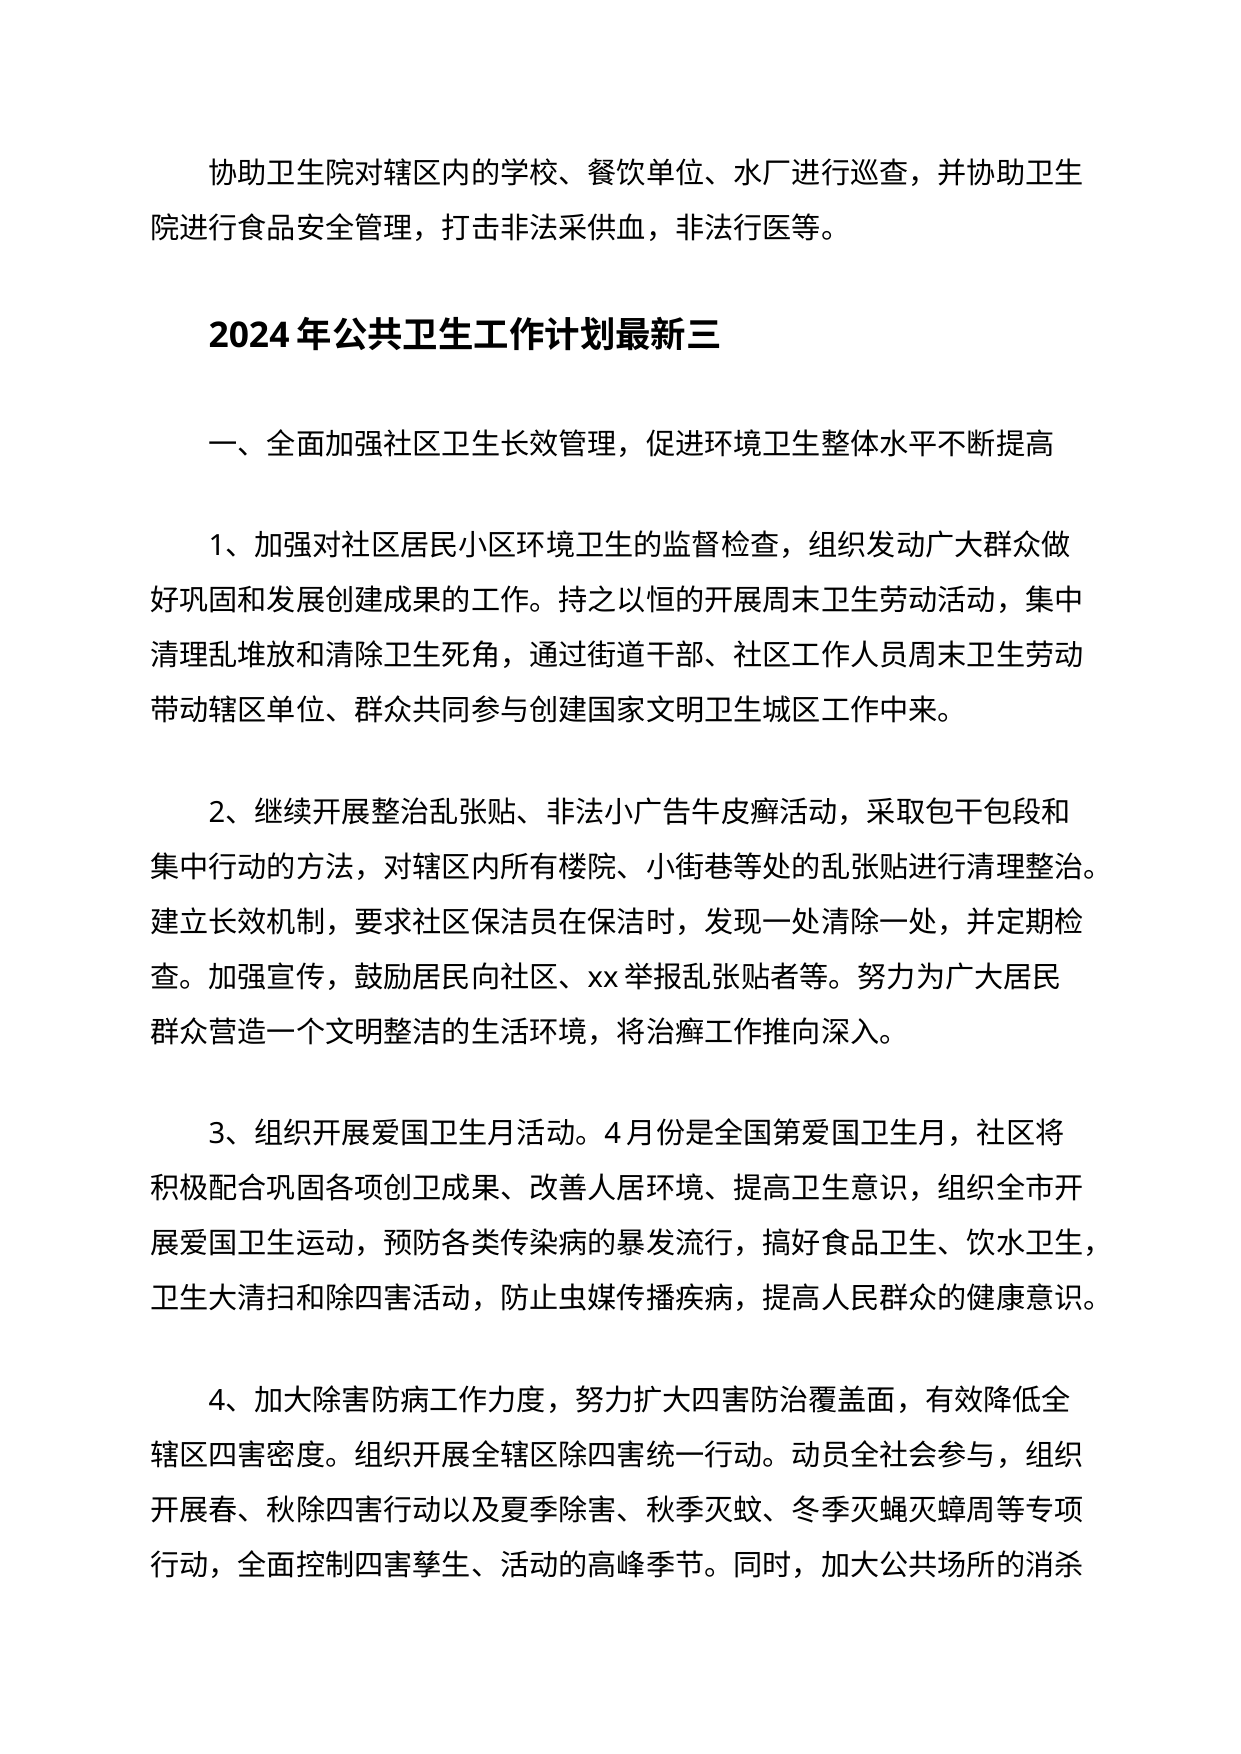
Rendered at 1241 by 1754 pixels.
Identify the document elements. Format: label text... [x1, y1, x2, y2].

text 1、加强对社区居民小区环境卫生的监督检查，组织发动广大群众做好巩固和发展创建成果的工作。持之以恒的开展周末卫生劳动活动，集中清理乱堆放和清除卫生死角，通过街道干部、社区工作人员周末卫生劳动带动辖区单位、群众共同参与创建国家文明卫生城区工作中来。 [150, 522, 1090, 729]
text 3、组织开展爱国卫生月活动。4月份是全国第爱国卫生月，社区将积极配合巩固各项创卫成果、改善人居环境、提高卫生意识，组织全市开展爱国卫生运动，预防各类传染病的暴发流行，搞好食品卫生、饮水卫生，卫生大清扫和除四害活动，防止虫媒传播疾病，提高人民群众的健康意识。 [150, 1110, 1090, 1317]
text 一、全面加强社区卫生长效管理，促进环境卫生整体水平不断提高 [150, 420, 1090, 462]
text 2、继续开展整治乱张贴、非法小广告牛皮癣活动，采取包干包段和集中行动的方法，对辖区内所有楼院、小街巷等处的乱张贴进行清理整治。建立长效机制，要求社区保洁员在保洁时，发现一处清除一处，并定期检查。加强宣传，鼓励居民向社区、xx举报乱张贴者等。努力为广大居民群众营造一个文明整洁的生活环境，将治癣工作推向深入。 [150, 788, 1090, 1051]
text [150, 1377, 1090, 1584]
text 2024年公共卫生工作计划最新三 [150, 307, 1090, 358]
text 协助卫生院对辖区内的学校、餐饮单位、水厂进行巡查，并协助卫生院进行食品安全管理，打击非法采供血，非法行医等。 [150, 150, 1090, 247]
